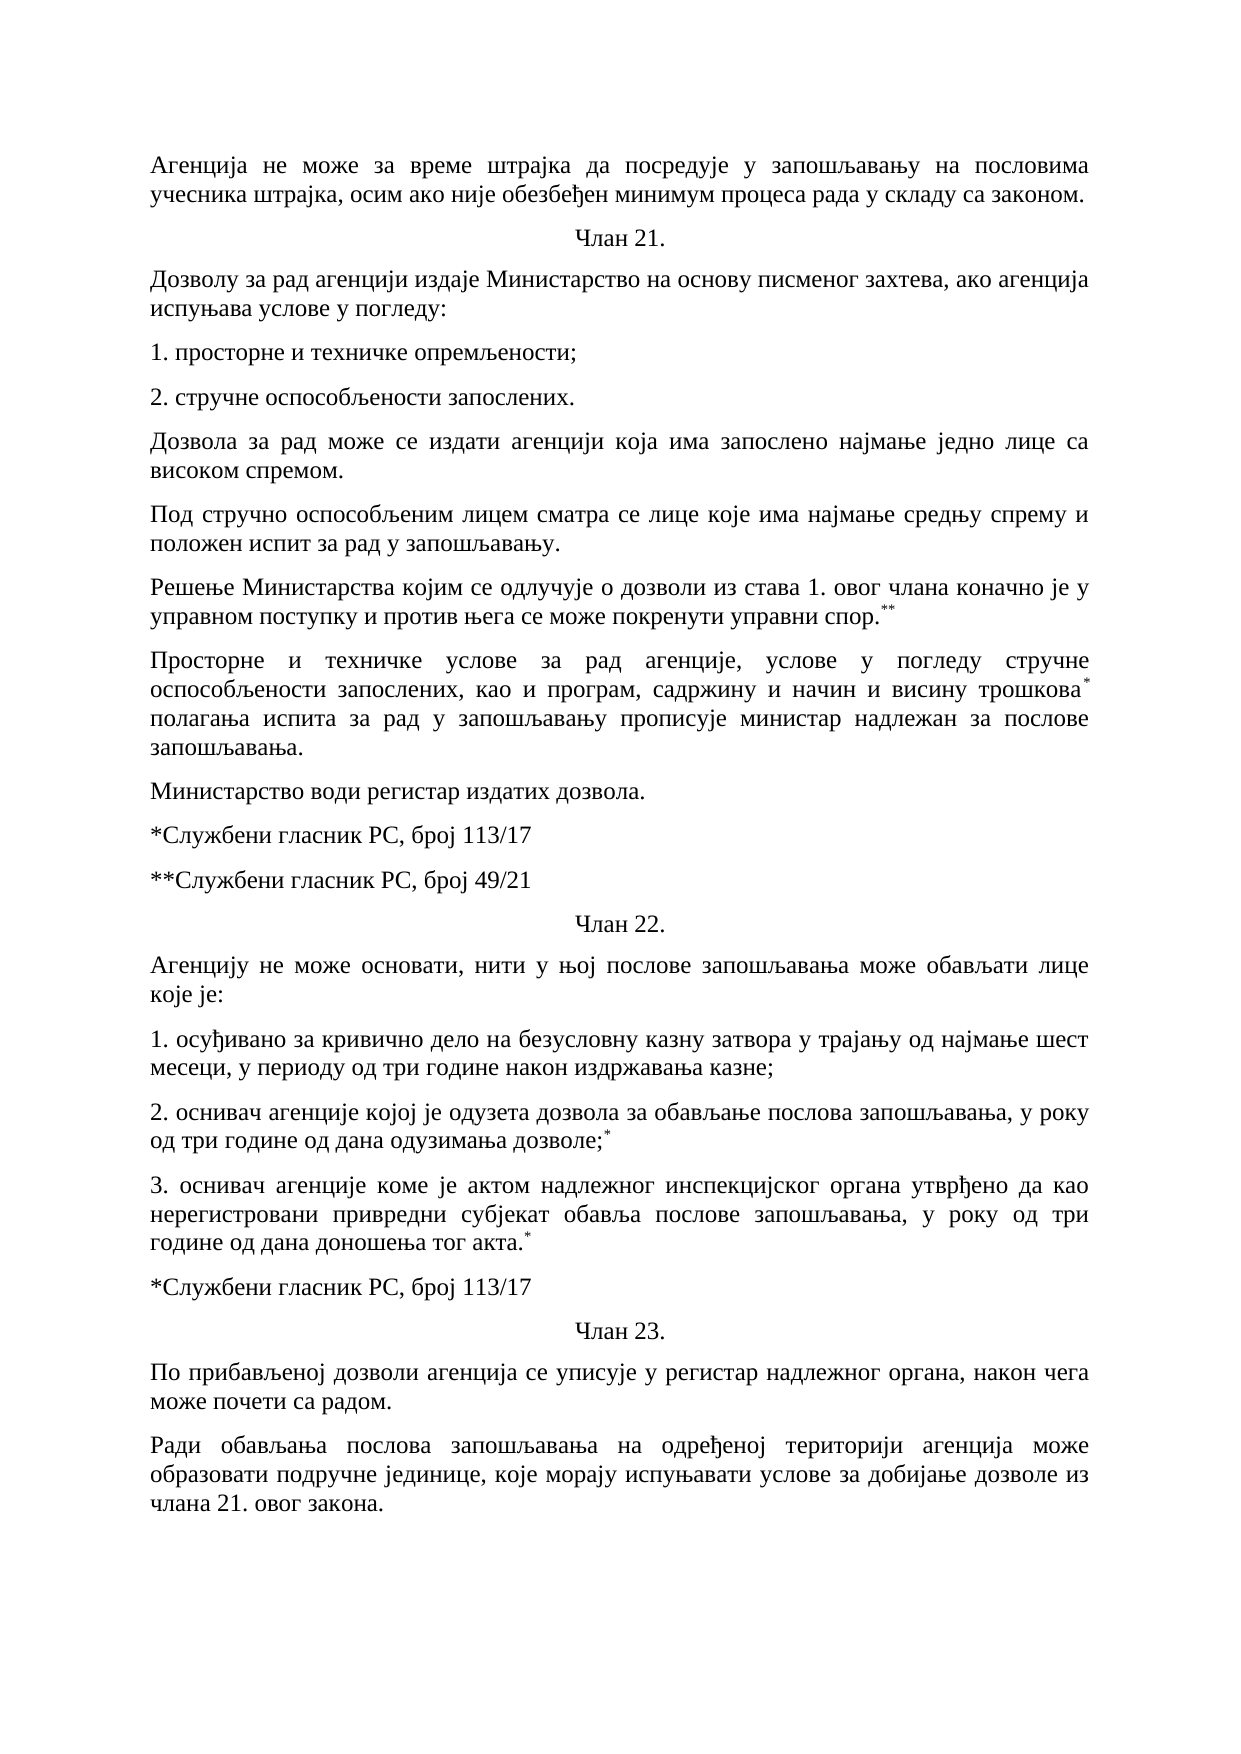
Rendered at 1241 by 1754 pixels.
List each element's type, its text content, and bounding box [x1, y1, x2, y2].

text Просторне и техничке услове за рад агенције, услове у погледу стручне оспособљености запослених, као и програм, садржину и начин и висину трошкова* полагања испита за рад у запошљавању прописује министар надлежан за послове запошљавања. [150, 646, 1090, 761]
text 3. оснивач агенције коме је актом надлежног инспекцијског органа утврђено да као нерегистровани привредни субјекат обавља послове запошљавања, у року од три године од дана доношења тог акта.* [150, 1170, 1090, 1256]
text Члан 21. [150, 223, 1090, 252]
text 2. стручне оспособљености запослених. [150, 382, 1090, 411]
text *Службени гласник РС, број 113/17 [150, 1272, 1090, 1301]
text Агенција не може за време штрајка да посредује у запошљавању на пословима учесника штрајка, осим ако није обезбеђен минимум процеса рада у складу са законом. [150, 150, 1090, 207]
text Ради обављања послова запошљавања на одређеној територији агенција може образовати подручне јединице, које морају испуњавати услове за добијање дозволе из члана 21. овог закона. [150, 1431, 1090, 1517]
text Министарство води регистар издатих дозвола. [150, 776, 1090, 805]
text Дозволу за рад агенцији издаје Министарство на основу писменог захтева, ако агенција испуњава услове у погледу: [150, 264, 1090, 322]
text Под стручно оспособљеним лицем сматра се лице које има најмање средњу спрему и положен испит за рад у запошљавању. [150, 499, 1090, 557]
text Члан 23. [150, 1316, 1090, 1345]
text Члан 22. [150, 909, 1090, 938]
text **Службени гласник РС, број 49/21 [150, 865, 1090, 894]
text 2. оснивач агенције којој је одузета дозвола за обављање послова запошљавања, у року од три године од дана одузимања дозволе;* [150, 1097, 1090, 1154]
text Дозвола за рад може се издати агенцији која има запослено најмање једно лице са високом спремом. [150, 426, 1090, 484]
text По прибављеној дозволи агенција се уписује у регистар надлежног органа, након чега може почети са радом. [150, 1357, 1090, 1415]
text Агенцију не може основати, нити у њој послове запошљавања може обављати лице које је: [150, 951, 1090, 1008]
text *Службени гласник РС, број 113/17 [150, 821, 1090, 849]
text 1. просторне и техничке опремљености; [150, 337, 1090, 366]
text 1. осуђивано за кривично дело на безусловну казну затвора у трајању од најмање шест месеци, у периоду од три године након издржавања казне; [150, 1024, 1090, 1081]
text Решење Министарства којим се одлучује о дозволи из става 1. овог члана коначно је у управном поступку и против њега се може покренути управни спор.** [150, 572, 1090, 630]
